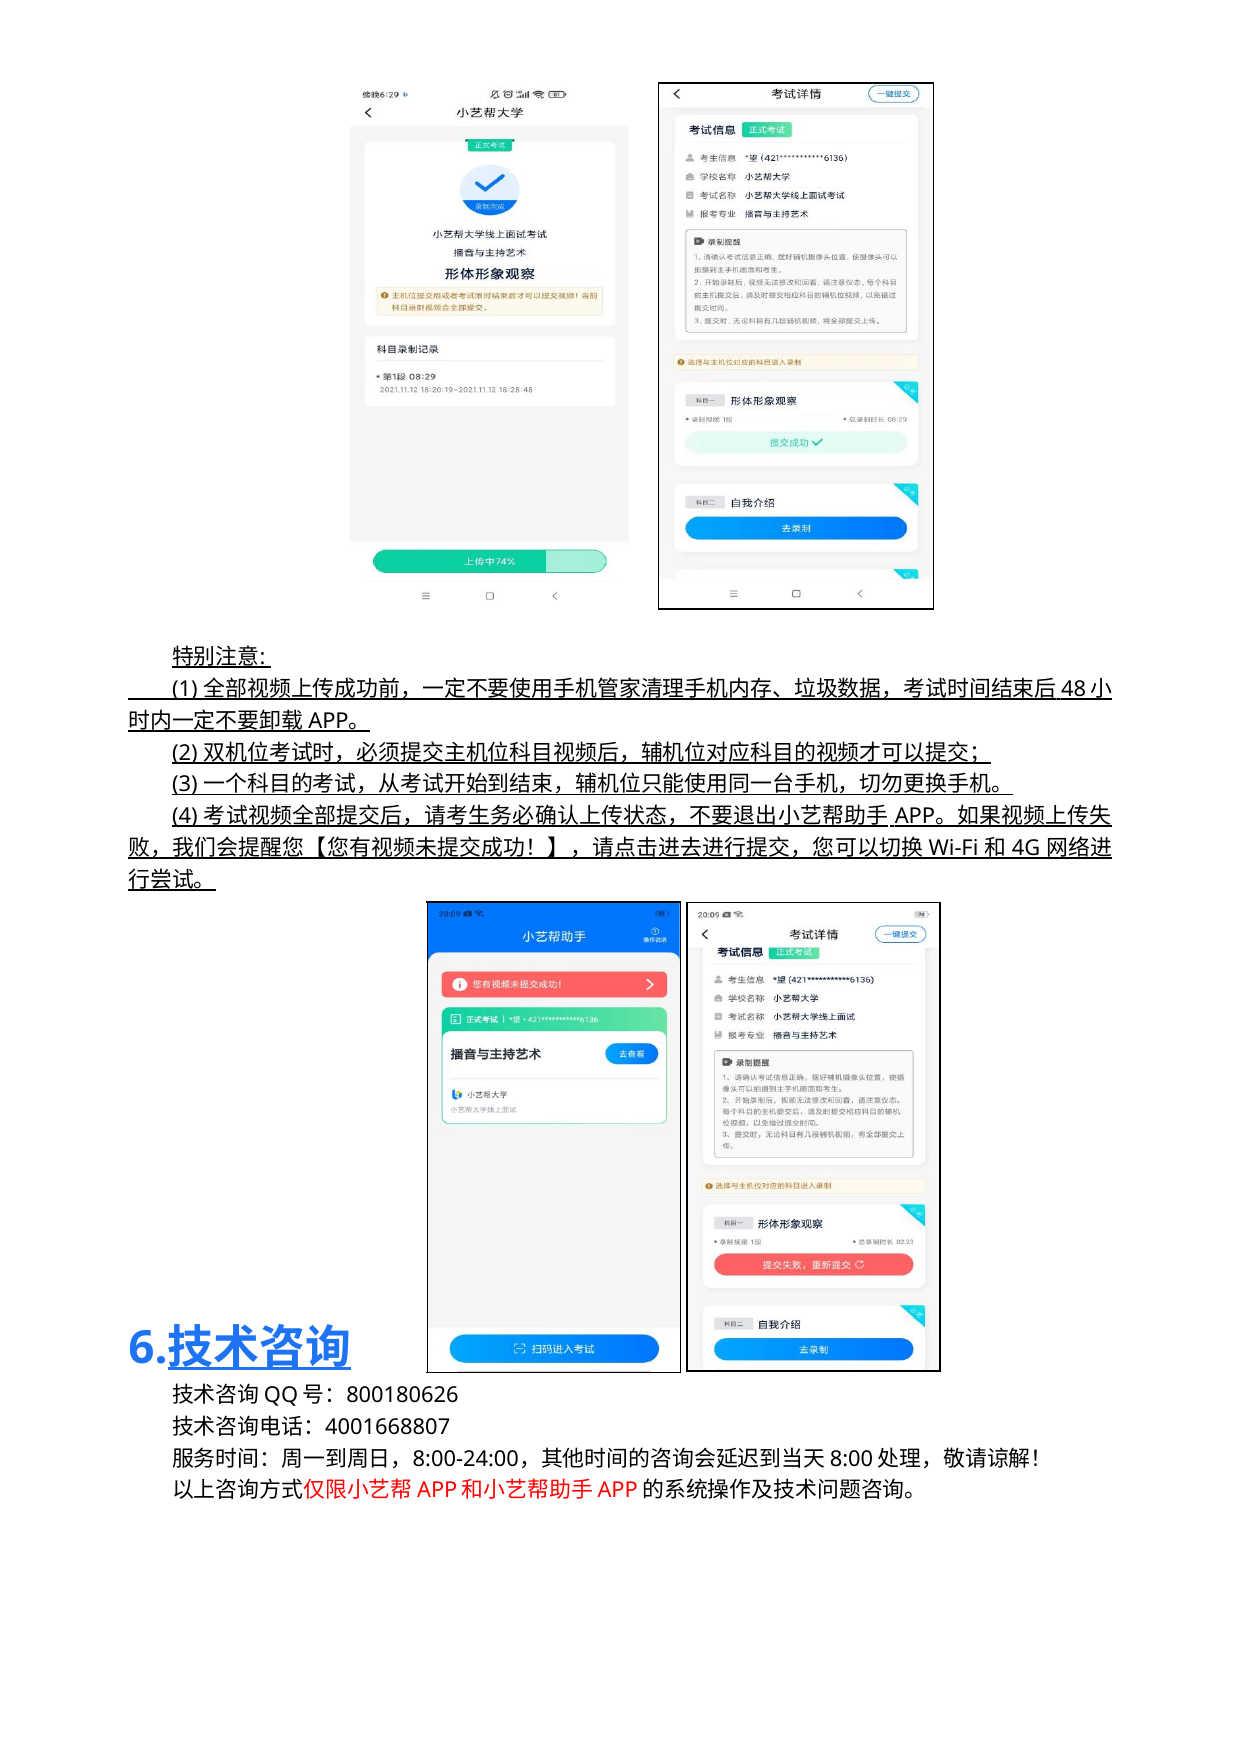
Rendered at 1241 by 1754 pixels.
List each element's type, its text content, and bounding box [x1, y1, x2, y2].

text 技术咨询QQ号：800180626 技术咨询电话：4001668807 [128, 1377, 1112, 1441]
text 特别注意: (1) 全部视频上传成功前，一定不要使用手机管家清理手机内存、垃圾数据，考试时间结束后48小时内一定不要卸载 APP。 [128, 639, 1112, 698]
text (3) 一个科目的考试，从考试开始到结束，辅机位只能使用同一台手机，切勿更换手机。 [172, 766, 1112, 798]
subtitle 技术咨询 [128, 1311, 1112, 1377]
text 服务时间：周一到周日，8:00-24:00，其他时间的咨询会延迟到当天8:00处理，敬请谅解！ [128, 1441, 1112, 1472]
text 特别注意: (1) 全部视频上传成功前，一定不要使用手机管家清理手机内存、垃圾数据，考试时间结束后48小时内一定不要卸载 APP。 [128, 700, 1112, 735]
picture [349, 80, 629, 610]
text (4) 考试视频全部提交后，请考生务必确认上传状态，不要退出小艺帮助手APP。如果视频上传失败，我们会提醒您【您有视频未提交成功！】，请点击进去进行提交，您可以切换 Wi-Fi 和 4G 网络进行尝试。 [128, 798, 1112, 857]
picture [659, 84, 933, 608]
text 以上咨询方式仅限小艺帮APP和小艺帮助手APP的系统操作及技术问题咨询。 [128, 1472, 1112, 1504]
picture [688, 903, 939, 1370]
text (4) 考试视频全部提交后，请考生务必确认上传状态，不要退出小艺帮助手APP。如果视频上传失败，我们会提醒您【您有视频未提交成功！】，请点击进去进行提交，您可以切换 Wi-Fi 和 4G 网络进行尝试。 [128, 859, 1112, 893]
picture [428, 903, 680, 1372]
text (2) 双机位考试时，必须提交主机位科目视频后，辅机位对应科目的视频才可以提交； [128, 735, 1112, 766]
